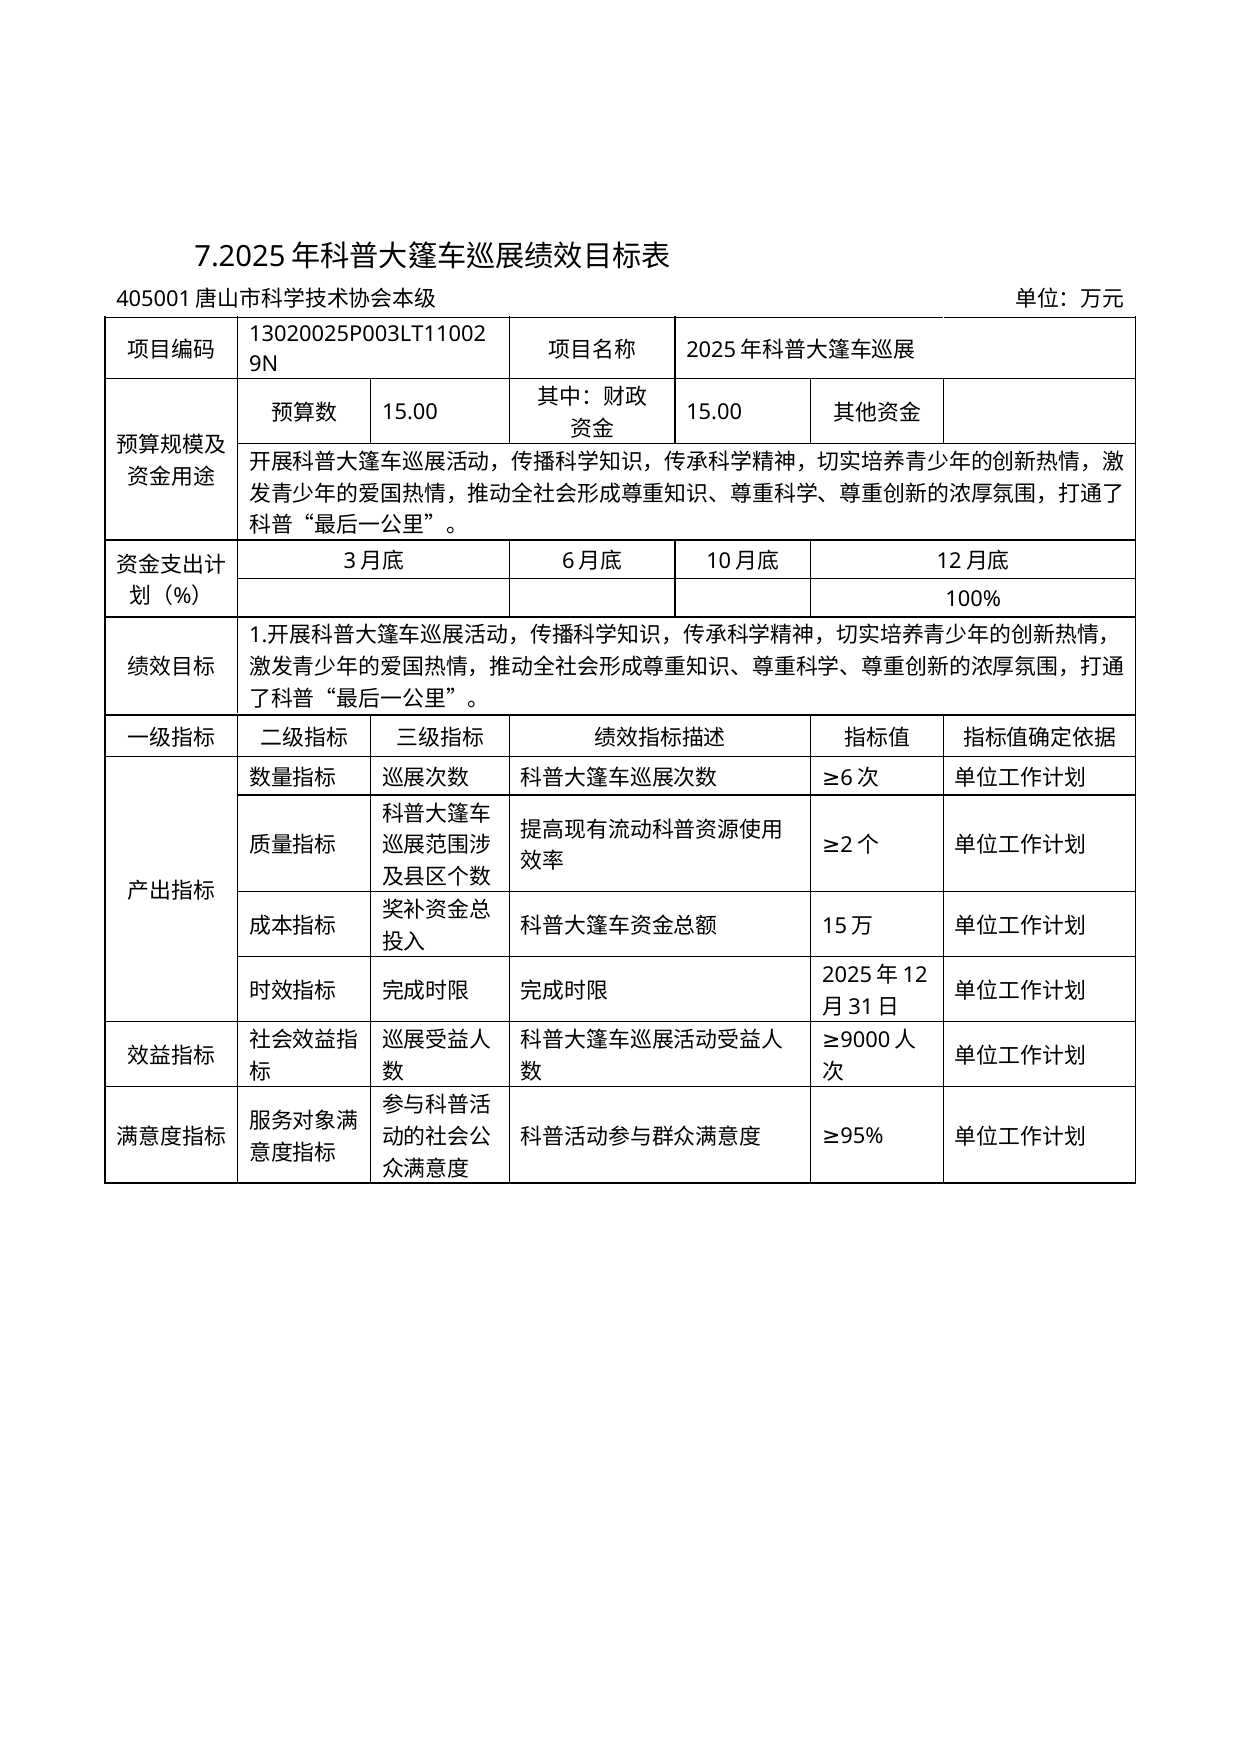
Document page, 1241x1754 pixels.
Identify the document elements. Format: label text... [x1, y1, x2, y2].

table_cell 参与科普活动的社会公众满意度 [371, 1087, 509, 1182]
table_cell 3月底 [238, 541, 509, 577]
table_cell 社会效益指标 [238, 1022, 370, 1086]
table_cell 15.00 [371, 379, 509, 442]
table_cell 项目名称 [510, 318, 674, 378]
table_cell 2025年12月31日 [811, 957, 943, 1021]
table_cell 单位工作计划 [944, 757, 1135, 794]
table_header 一级指标 [106, 716, 237, 756]
table_cell 单位工作计划 [944, 892, 1135, 956]
table_cell 开展科普大篷车巡展活动，传播科学知识，传承科学精神，切实培养青少年的创新热情，激发青少年的爱国热情，推动全社会形成尊重知识、尊重科学、尊重创新的浓厚氛围，打通了科普“最后一公里”。 [238, 444, 1135, 539]
table_cell 预算数 [238, 379, 370, 442]
table_cell 科普大篷车巡展范围涉及县区个数 [371, 796, 509, 891]
table_cell 时效指标 [238, 957, 370, 1021]
table_cell [676, 579, 810, 616]
table_cell 100% [811, 579, 1135, 616]
table_cell ≥9000人次 [811, 1022, 943, 1086]
table_cell 质量指标 [238, 796, 370, 891]
table_cell 2025年科普大篷车巡展 [676, 318, 1135, 378]
table_cell ≥6次 [811, 757, 943, 794]
table_cell 单位工作计划 [944, 1022, 1135, 1086]
table_cell 奖补资金总投入 [371, 892, 509, 956]
table_cell [238, 579, 509, 616]
table_cell 单位工作计划 [944, 796, 1135, 891]
table_cell 效益指标 [106, 1022, 237, 1086]
table_cell 单位工作计划 [944, 1087, 1135, 1182]
table_header 单位：万元 [944, 277, 1135, 316]
table_header 指标值 [811, 716, 943, 756]
table_cell 完成时限 [371, 957, 509, 1021]
table_cell 13020025P003LT110029N [238, 318, 509, 378]
table_cell 提高现有流动科普资源使用效率 [510, 796, 810, 891]
table_cell 单位工作计划 [944, 957, 1135, 1021]
table_cell ≥2个 [811, 796, 943, 891]
table_cell [944, 379, 1135, 442]
table_cell 服务对象满意度指标 [238, 1087, 370, 1182]
table_cell 其他资金 [811, 379, 943, 442]
table_cell 6月底 [510, 541, 674, 577]
table_cell 科普大篷车资金总额 [510, 892, 810, 956]
table_cell 完成时限 [510, 957, 810, 1021]
table_cell 项目编码 [106, 318, 237, 378]
table_cell 其中：财政 资金 [510, 379, 674, 442]
table_cell 15万 [811, 892, 943, 956]
table_header 指标值确定依据 [944, 716, 1135, 756]
table_cell 预算规模及资金用途 [106, 379, 237, 539]
table_cell 科普大篷车巡展活动受益人数 [510, 1022, 810, 1086]
table_cell 15.00 [676, 379, 810, 442]
table_header 二级指标 [238, 716, 370, 756]
table_cell 1.开展科普大篷车巡展活动，传播科学知识，传承科学精神，切实培养青少年的创新热情，激发青少年的爱国热情，推动全社会形成尊重知识、尊重科学、尊重创新的浓厚氛围，打通了科普“最后一公里”。 [238, 618, 1135, 713]
table_cell 资金支出计划（%） [106, 541, 237, 616]
table_cell ≥95% [811, 1087, 943, 1182]
text 7.2025年科普大篷车巡展绩效目标表 [136, 235, 1104, 275]
table_cell 科普活动参与群众满意度 [510, 1087, 810, 1182]
table_cell 科普大篷车巡展次数 [510, 757, 810, 794]
table_cell 巡展次数 [371, 757, 509, 794]
table_header 405001唐山市科学技术协会本级 [106, 277, 943, 316]
table_cell 绩效目标 [106, 618, 237, 713]
table_cell [510, 579, 674, 616]
table_header 绩效指标描述 [510, 716, 810, 756]
table_cell 产出指标 [106, 757, 237, 1021]
table_cell 12月底 [811, 541, 1135, 577]
table_cell 满意度指标 [106, 1087, 237, 1182]
table_cell 10月底 [676, 541, 810, 577]
table_cell 数量指标 [238, 757, 370, 794]
table_cell 成本指标 [238, 892, 370, 956]
table_cell 巡展受益人数 [371, 1022, 509, 1086]
table_header 三级指标 [371, 716, 509, 756]
